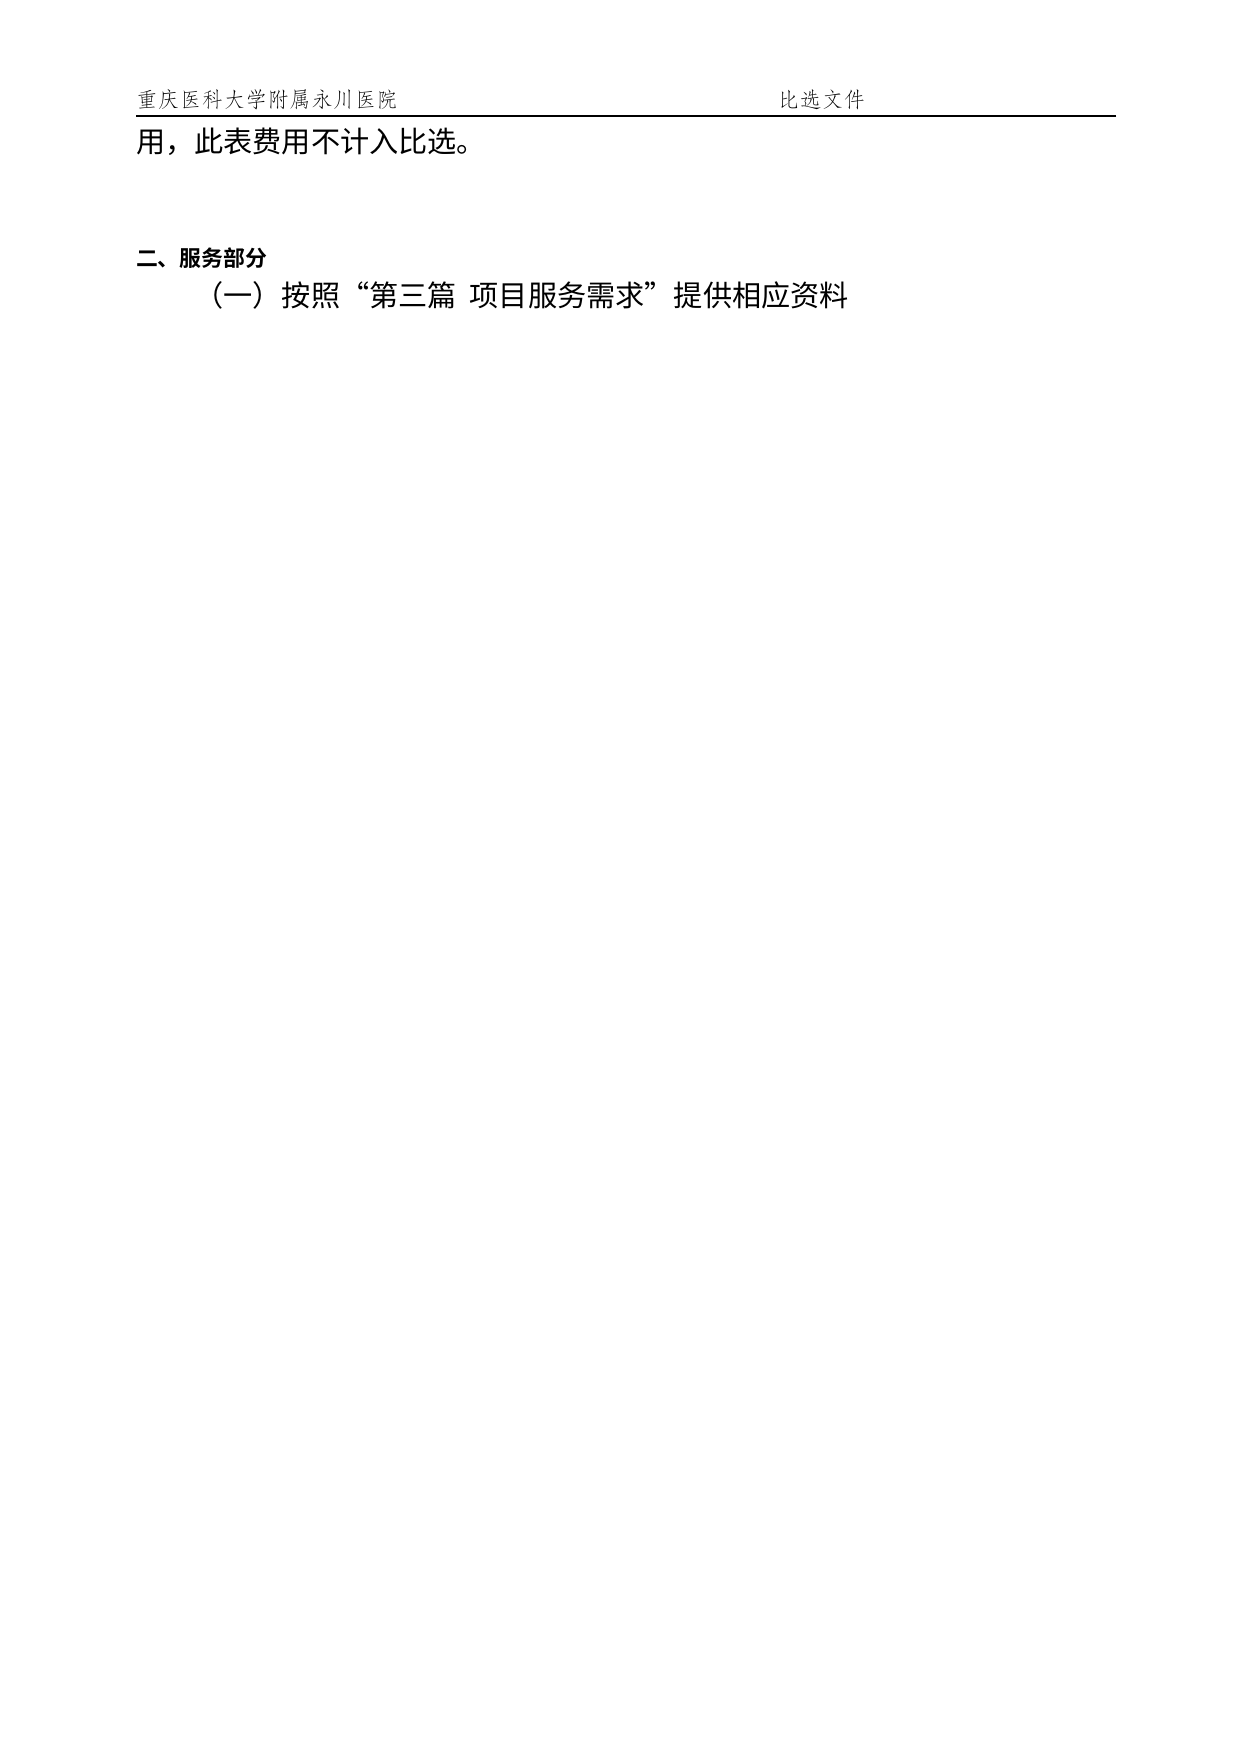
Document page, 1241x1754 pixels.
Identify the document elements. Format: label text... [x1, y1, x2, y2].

text 二、服务部分 [136, 241, 1116, 273]
text （一）按照“第三篇 项目服务需求”提供相应资料 [136, 273, 1116, 315]
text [136, 118, 1116, 160]
